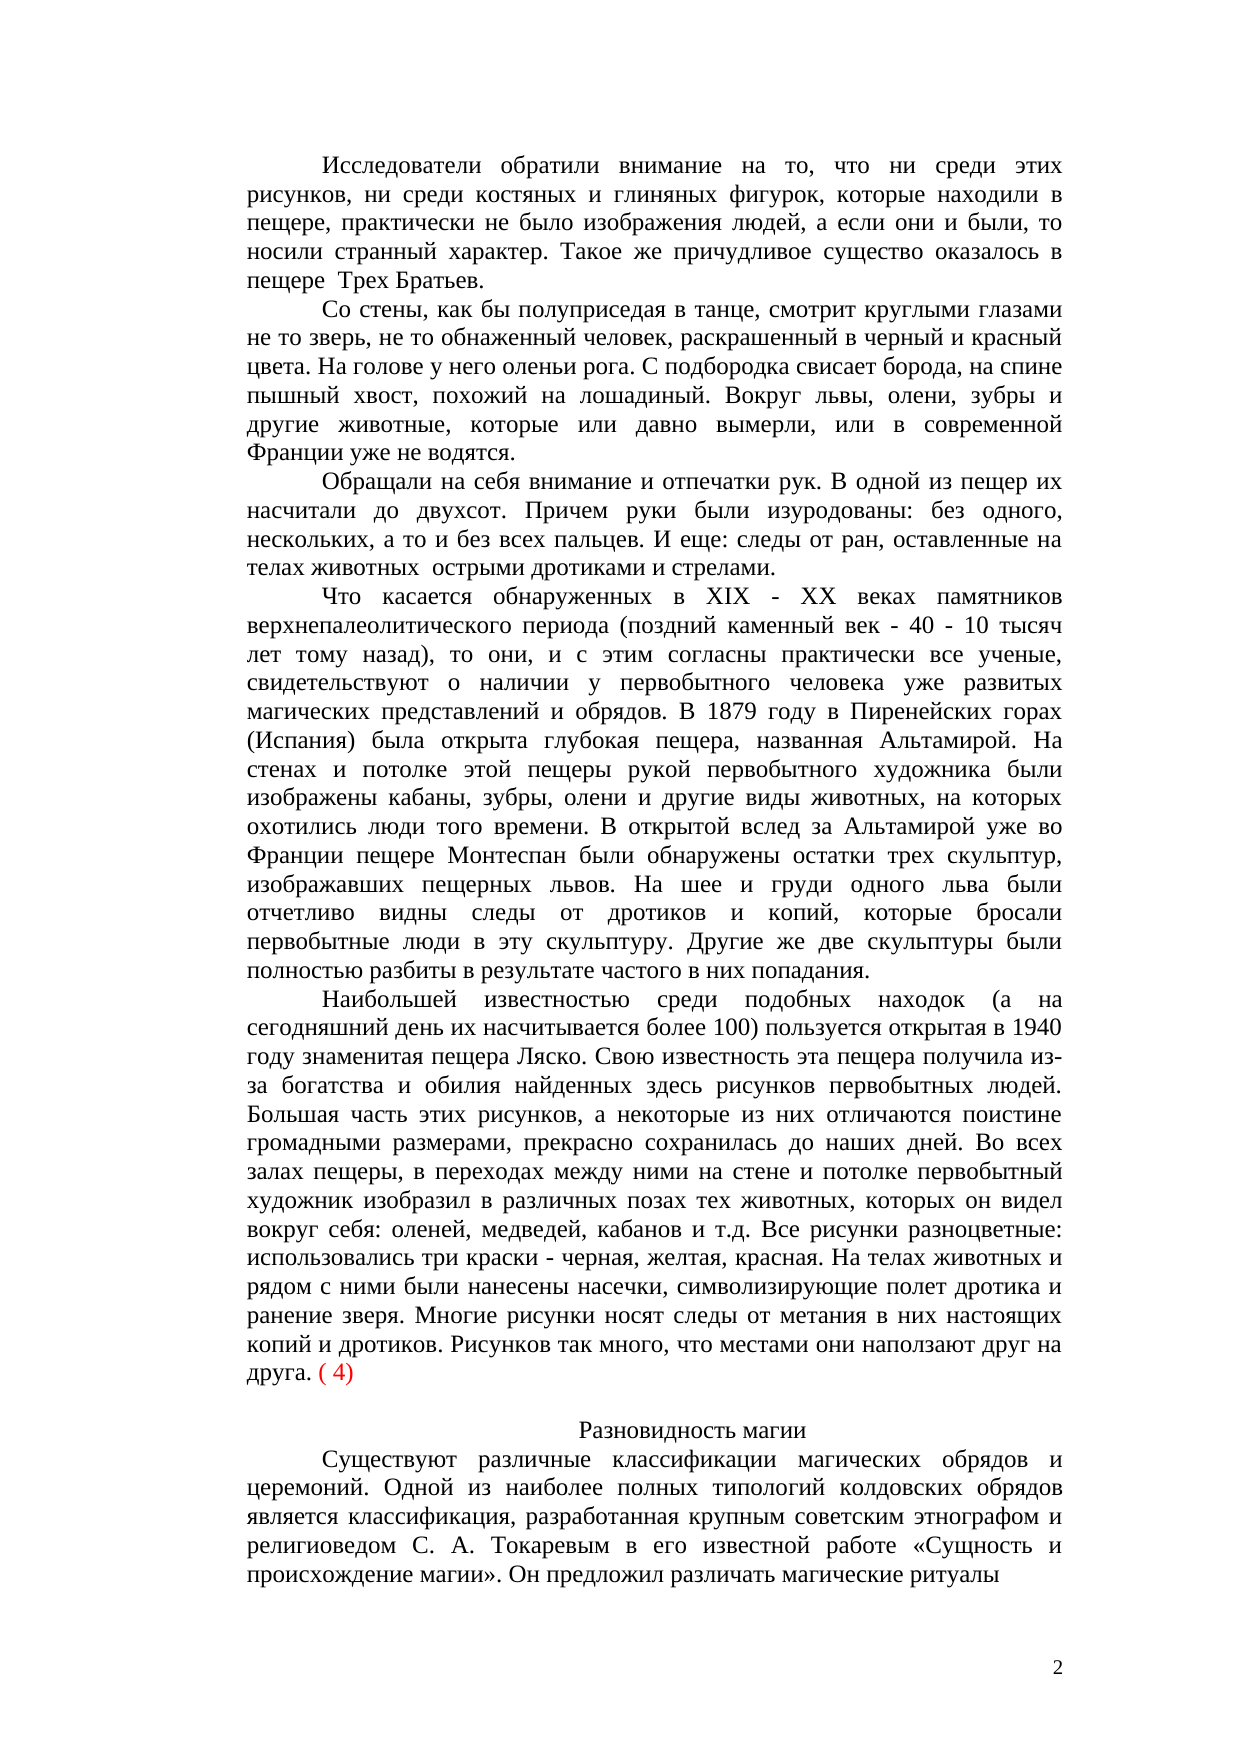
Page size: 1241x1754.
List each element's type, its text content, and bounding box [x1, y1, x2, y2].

text Исследователи обратили внимание на то, что ни среди этих рисунков, ни среди костяных и глиняных фигурок, которые находили в пещере, практически не было изображения людей, а если они и были, то носили странный характер. Такое же причудливое существо оказалось в пещере Трех Братьев. [247, 150, 1063, 294]
text Обращали на себя внимание и отпечатки рук. В одной из пещер их насчитали до двухсот. Причем руки были изуродованы: без одного, нескольких, а то и без всех пальцев. И еще: следы от ран, оставленные на телах животных острыми дротиками и стрелами. [247, 466, 1063, 581]
text Наибольшей известностью среди подобных находок (а на сегодняшний день их насчитывается более 100) пользуется открытая в 1940 году знаменитая пещера Ляско. Свою известность эта пещера получила из-за богатства и обилия найденных здесь рисунков первобытных людей. Большая часть этих рисунков, а некоторые из них отличаются поистине громадными размерами, прекрасно сохранилась до наших дней. Во всех залах пещеры, в переходах между ними на стене и потолке первобытный художник изобразил в различных позах тех животных, которых он видел вокруг себя: оленей, медведей, кабанов и т.д. Все рисунки разноцветные: использовались три краски - черная, желтая, красная. На телах животных и рядом с ними были нанесены насечки, символизирующие полет дротика и ранение зверя. Многие рисунки носят следы от метания в них настоящих копий и дротиков. Рисунков так много, что местами они наползают друг на друга. ( 4) [247, 984, 1063, 1386]
text Существуют различные классификации магических обрядов и церемоний. Одной из наиболее полных типологий колдовских обрядов является классификация, разработанная крупным советским этнографом и религиоведом С. А. Токаревым в его известной работе «Сущность и происхождение магии». Он предложил различать магические ритуалы [247, 1444, 1063, 1587]
text Что касается обнаруженных в XIX - XX веках памятников верхнепалеолитического периода (поздний каменный век - 40 - 10 тысяч лет тому назад), то они, и с этим согласны практически все ученые, свидетельствуют о наличии у первобытного человека уже развитых магических представлений и обрядов. В 1879 году в Пиренейских горах (Испания) была открыта глубокая пещера, названная Альтамирой. На стенах и потолке этой пещеры рукой первобытного художника были изображены кабаны, зубры, олени и другие виды животных, на которых охотились люди того времени. В открытой вслед за Альтамирой уже во Франции пещере Монтеспан были обнаружены остатки трех скульптур, изображавших пещерных львов. На шее и груди одного льва были отчетливо видны следы от дротиков и копий, которые бросали первобытные люди в эту скульптуру. Другие же две скульптуры были полностью разбиты в результате частого в них попадания. [247, 581, 1063, 984]
text Со стены, как бы полуприседая в танце, смотрит круглыми глазами не то зверь, не то обнаженный человек, раскрашенный в черный и красный цвета. На голове у него оленьи рога. С подбородка свисает борода, на спине пышный хвост, похожий на лошадиный. Вокруг львы, олени, зубры и другие животные, которые или давно вымерли, или в современной Франции уже не водятся. [247, 294, 1063, 466]
text Разновидность магии [247, 1415, 1063, 1444]
